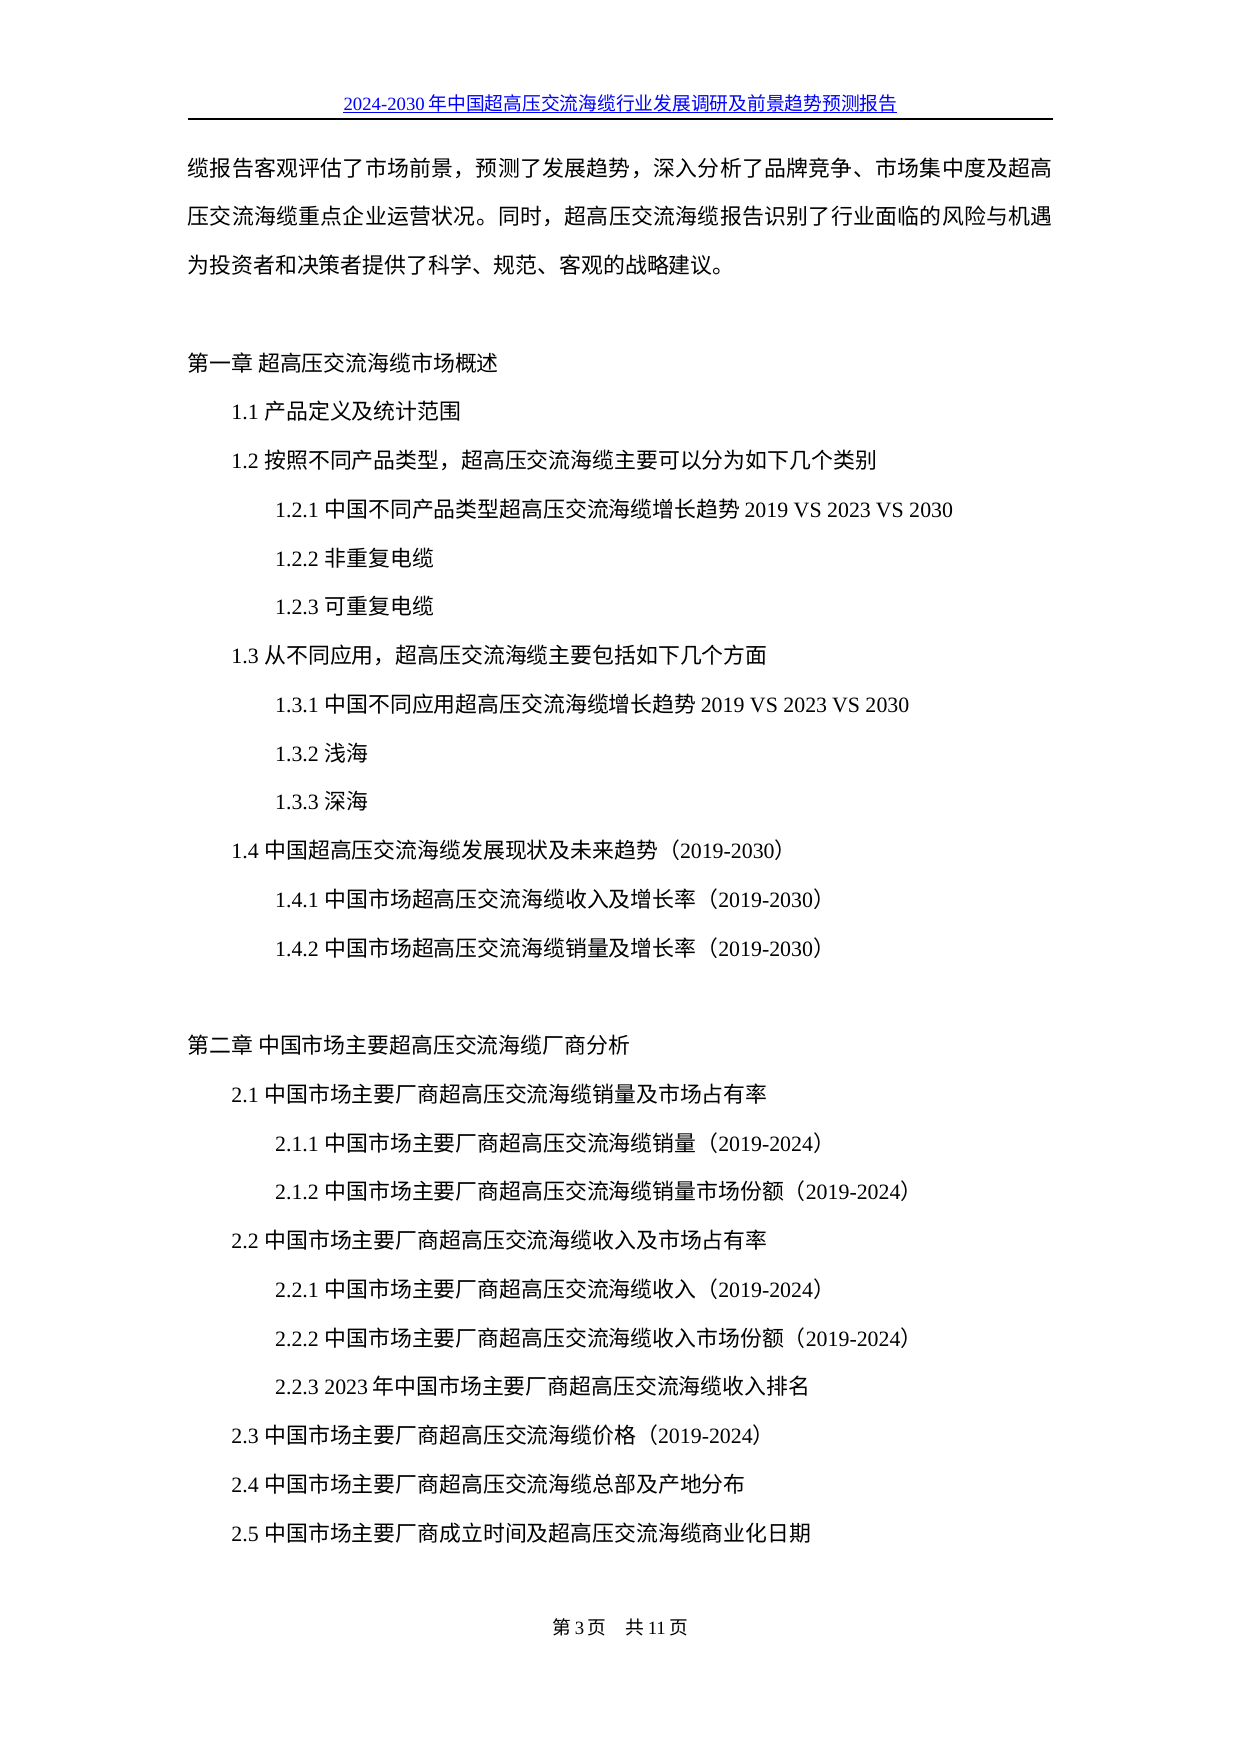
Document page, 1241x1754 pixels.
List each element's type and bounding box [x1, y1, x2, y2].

text [187, 150, 1053, 1548]
